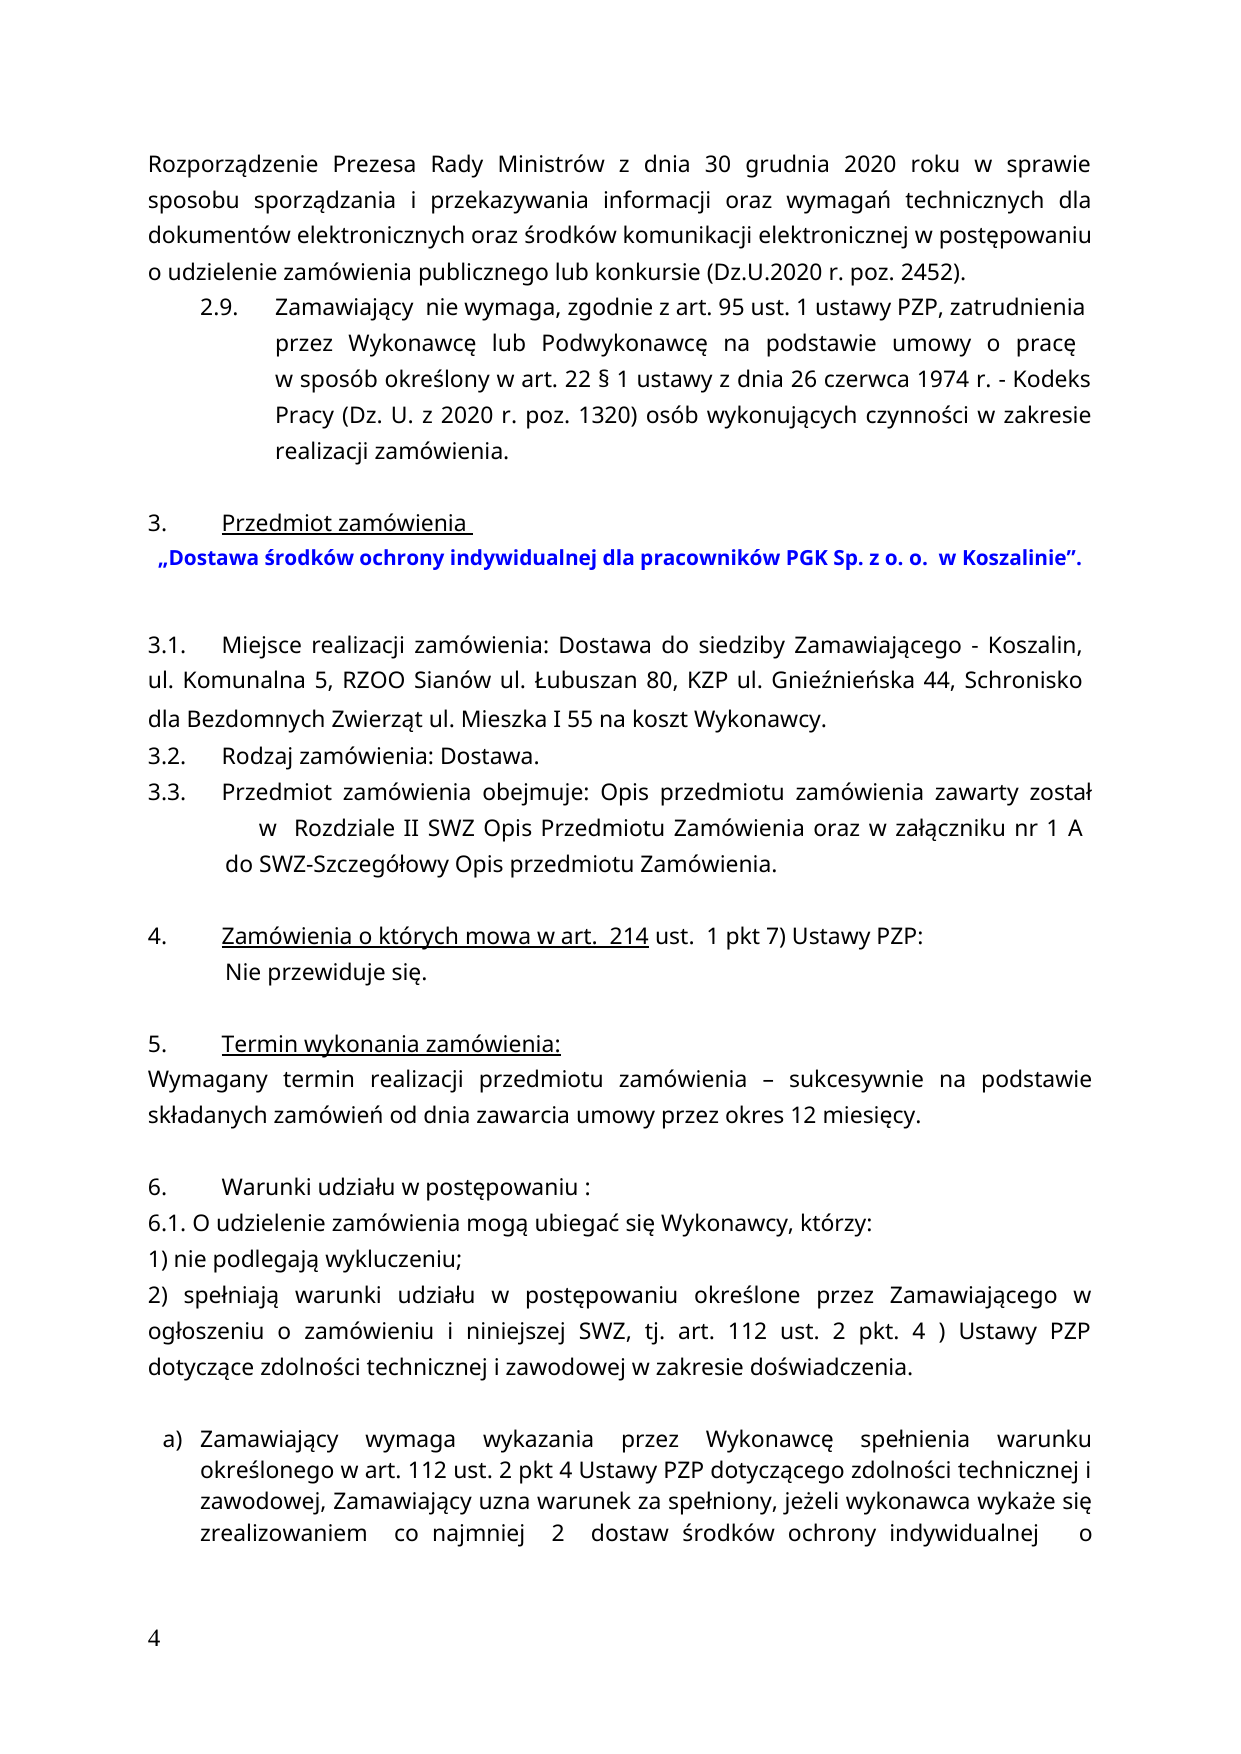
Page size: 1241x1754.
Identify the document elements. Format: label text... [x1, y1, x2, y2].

text 5. Termin wykonania zamówienia: [148, 1027, 1093, 1059]
text 3. Przedmiot zamówienia [148, 507, 1093, 538]
text Wymagany termin realizacji przedmiotu zamówienia – sukcesywnie na podstawie składanych zamówień od dnia zawarcia umowy przez okres 12 miesięcy. [148, 1063, 1093, 1131]
text 3.2. Rodzaj zamówienia: Dostawa. [148, 740, 1093, 771]
text 2) spełniają warunki udziału w postępowaniu określone przez Zamawiającego w ogłoszeniu o zamówieniu i niniejszej SWZ, tj. art. 112 ust. 2 pkt. 4 ) Ustawy PZP dotyczące zdolności technicznej i zawodowej w zakresie doświadczenia. [148, 1279, 1093, 1382]
text 1) nie podlegają wykluczeniu; [148, 1243, 1093, 1274]
text 3.1. Miejsce realizacji zamówienia: Dostawa do siedziby Zamawiającego - Koszalin, ul. Komunalna 5, RZOO Sianów ul. Łubuszan 80, KZP ul. Gnieźnieńska 44, Schronisko dla Bezdomnych Zwierząt ul. Mieszka I 55 na koszt Wykonawcy. [148, 628, 1093, 735]
text 6.1. O udzielenie zamówienia mogą ubiegać się Wykonawcy, którzy: [148, 1207, 1093, 1238]
text 3.3. Przedmiot zamówienia obejmuje: Opis przedmiotu zamówienia zawarty został w Rozdziale II SWZ Opis Przedmiotu Zamówienia oraz w załączniku nr 1 A do SWZ-Szczegółowy Opis przedmiotu Zamówienia. [148, 776, 1093, 879]
list Zamawiający nie wymaga, zgodnie z art. 95 ust. 1 ustawy PZP, zatrudnienia przez Wykonawcę lub Podwykonawcę na podstawie umowy o pracę w sposób określony w art. 22 § 1 ustawy z dnia 26 czerwca 1974 r. - Kodeks Pracy (Dz. U. z 2020 r. poz. 1320) osób wykonujących czynności w zakresie realizacji zamówienia. [200, 291, 1093, 466]
text Rozporządzenie Prezesa Rady Ministrów z dnia 30 grudnia 2020 roku w sprawie sposobu sporządzania i przekazywania informacji oraz wymagań technicznych dla dokumentów elektronicznych oraz środków komunikacji elektronicznej w postępowaniu o udzielenie zamówienia publicznego lub konkursie (Dz.U.2020 r. poz. 2452). [148, 148, 1093, 287]
text 4. Zamówienia o których mowa w art. 214 ust. 1 pkt 7) Ustawy PZP: [148, 920, 1093, 951]
text „Dostawa środków ochrony indywidualnej dla pracowników PGK Sp. z o. o. w Koszalinie”. [148, 543, 1093, 571]
text 6. Warunki udziału w postępowaniu : [148, 1171, 1093, 1202]
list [162, 1423, 1093, 1548]
text Nie przewiduje się. [148, 956, 1093, 987]
